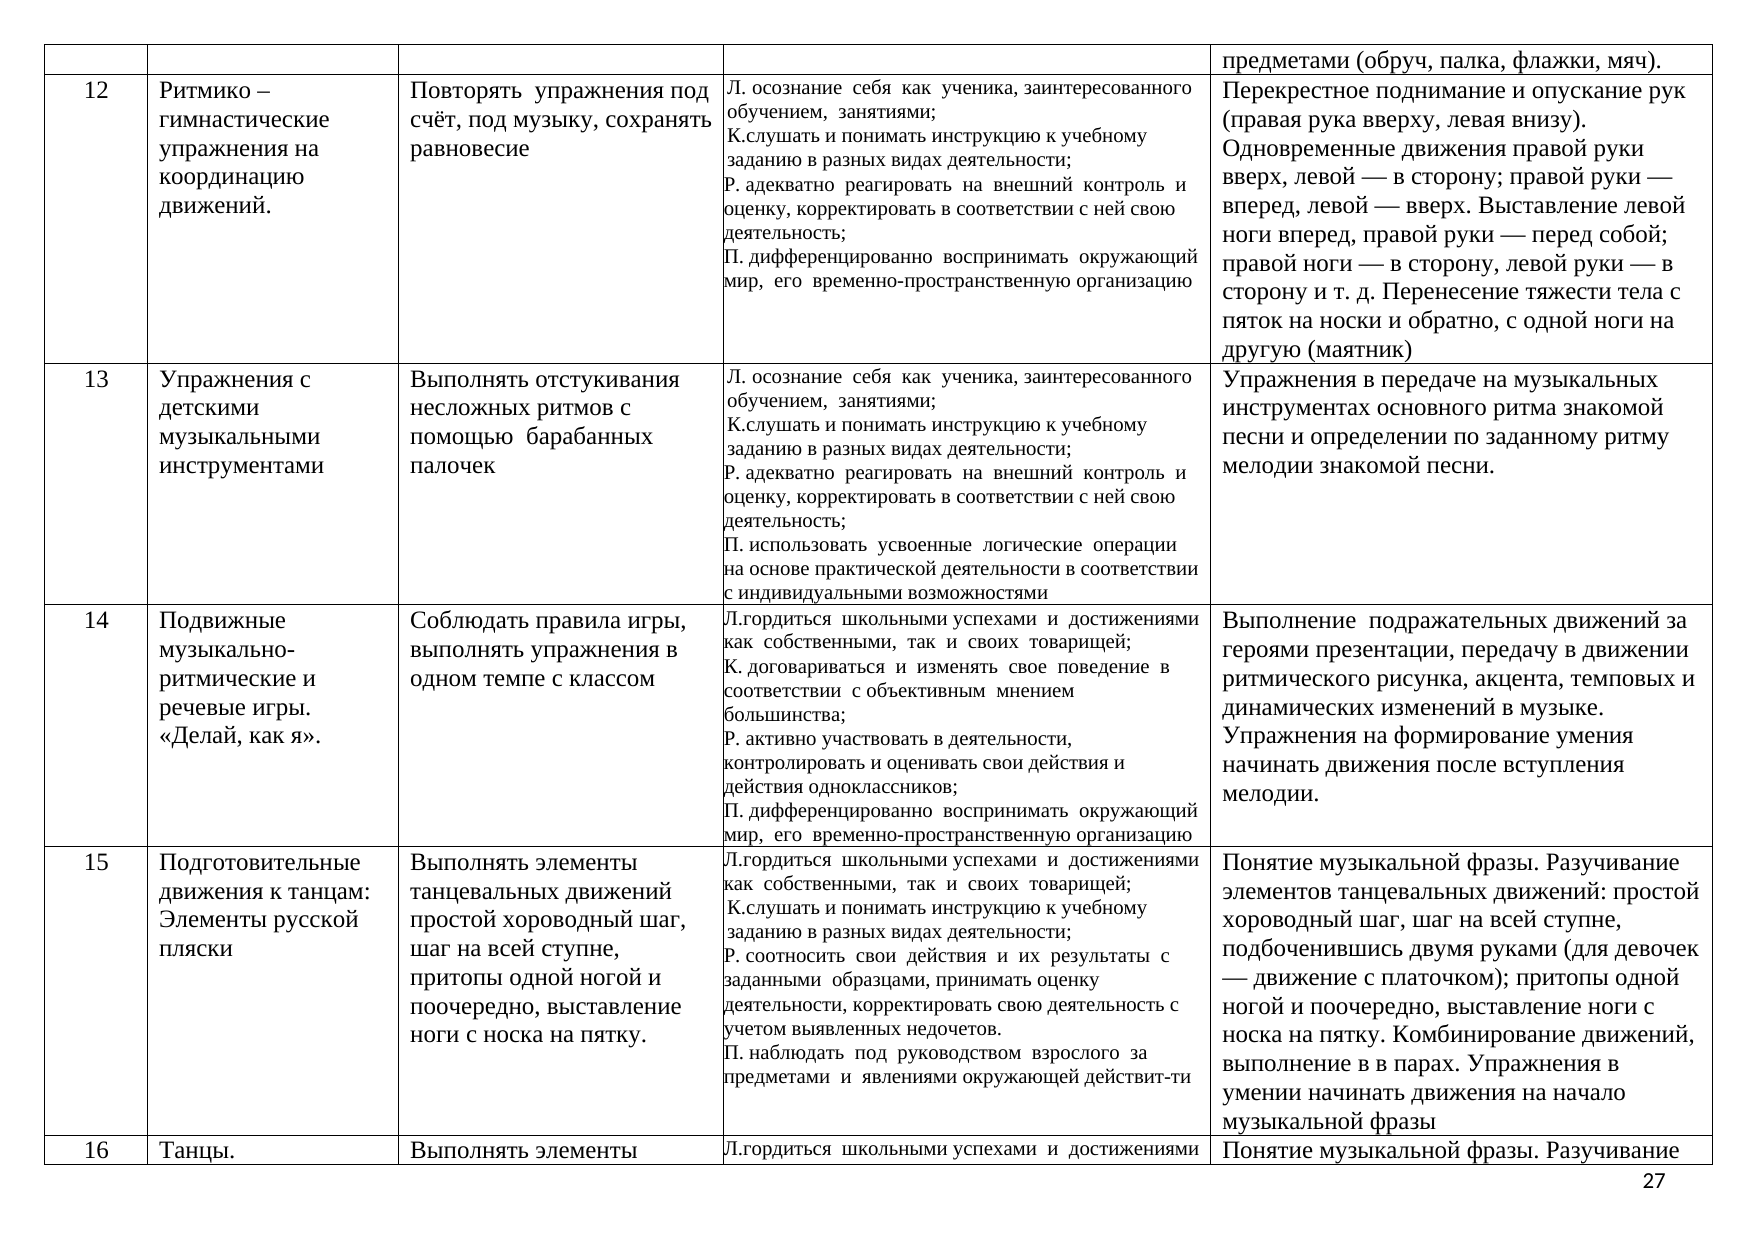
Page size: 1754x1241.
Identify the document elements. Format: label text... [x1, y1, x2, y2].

table_cell Ритмико –гимнастические упражнения на координацию движений. [148, 75, 398, 363]
table_cell Л.гордиться школьными успехами и достижениями как собственными, так и своих товарищей; К.слушать и понимать инструкцию к учебному заданию в разных видах деятельности; Р. соотносить свои действия и их результаты с заданными образцами, принимать оценку деятельности, корректировать свою деятельность с учетом выявленных недочетов. П. наблюдать под руководством взрослого за предметами и явлениями окружающей действит-ти [724, 847, 1210, 1134]
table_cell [724, 75, 1210, 363]
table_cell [724, 45, 1210, 74]
table_cell Упражнения в передаче на музыкальных инструментах основного ритма знакомой песни и определении по заданному ритму мелодии знакомой песни. [1211, 364, 1712, 604]
table_cell 13 [45, 364, 147, 604]
table_cell Танцы. «Яблочко». [148, 1136, 398, 1164]
table_cell Л.гордиться школьными успехами и достижениями как собственными, так и своих товарищей; К. договариваться и изменять свое поведение в соответствии с объективным мнением большинства; Р. активно участвовать в деятельности, контролировать и оценивать свои действия и действия одноклассников; П. дифференцированно воспринимать окружающий мир, его временно-пространственную организацию [724, 605, 1210, 846]
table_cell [399, 1136, 723, 1164]
table_cell 11 [45, 45, 147, 74]
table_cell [148, 45, 398, 74]
table_cell 16 [45, 1136, 147, 1164]
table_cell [399, 45, 723, 74]
table_cell Повторять упражнения под счёт, под музыку, сохранять равновесие [399, 75, 723, 363]
table_cell 12 [45, 75, 147, 363]
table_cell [1211, 1136, 1712, 1164]
table_cell Подготовительные движения к танцам: Элементы русской пляски [148, 847, 398, 1134]
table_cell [1211, 45, 1712, 74]
table_cell Выполнение подражательных движений за героями презентации, передачу в движении ритмического рисунка, акцента, темповых и динамических изменений в музыке. Упражнения на формирование умения начинать движения после вступления мелодии. [1211, 605, 1712, 846]
table_cell Выполнять отстукивания несложных ритмов с помощью барабанных палочек [399, 364, 723, 604]
table_cell 14 [45, 605, 147, 846]
table_cell Л. осознание себя как ученика, заинтересованного обучением, занятиями; К.слушать и понимать инструкцию к учебному заданию в разных видах деятельности; Р. адекватно реагировать на внешний контроль и оценку, корректировать в соответствии с ней свою деятельность; П. использовать усвоенные логические операции на основе практической деятельности в соответствии с индивидуальными возможностями [724, 364, 1210, 604]
table_cell Понятие музыкальной фразы. Разучивание элементов танцевальных движений: простой хороводный шаг, шаг на всей ступне, подбоченившись двумя руками (для девочек — движение с платочком); притопы одной ногой и поочередно, выставление ноги с носка на пятку. Комбинирование движений, выполнение в в парах. Упражнения в умении начинать движения на начало музыкальной фразы [1211, 847, 1712, 1134]
table_cell 15 [45, 847, 147, 1134]
table_cell Упражнения с детскими музыкальными инструментами [148, 364, 398, 604]
table_cell Перекрестное поднимание и опускание рук (правая рука вверху, левая внизу). Одновременные движения правой руки вверх, левой — в сторону; правой руки — вперед, левой — вверх. Выставление левой ноги вперед, правой руки — перед собой; правой ноги — в сторону, левой руки — в сторону и т. д. Перенесение тяжести тела с пяток на носки и обратно, с одной ноги на другую (маятник) [1211, 75, 1712, 363]
table_cell Выполнять элементы танцевальных движений простой хороводный шаг, шаг на всей ступне, притопы одной ногой и поочередно, выставление ноги с носка на пятку. [399, 847, 723, 1134]
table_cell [724, 1136, 1210, 1164]
table_cell Соблюдать правила игры, выполнять упражнения в одном темпе с классом [399, 605, 723, 846]
table_cell Подвижные музыкально-ритмические и речевые игры. «Делай, как я». [148, 605, 398, 846]
